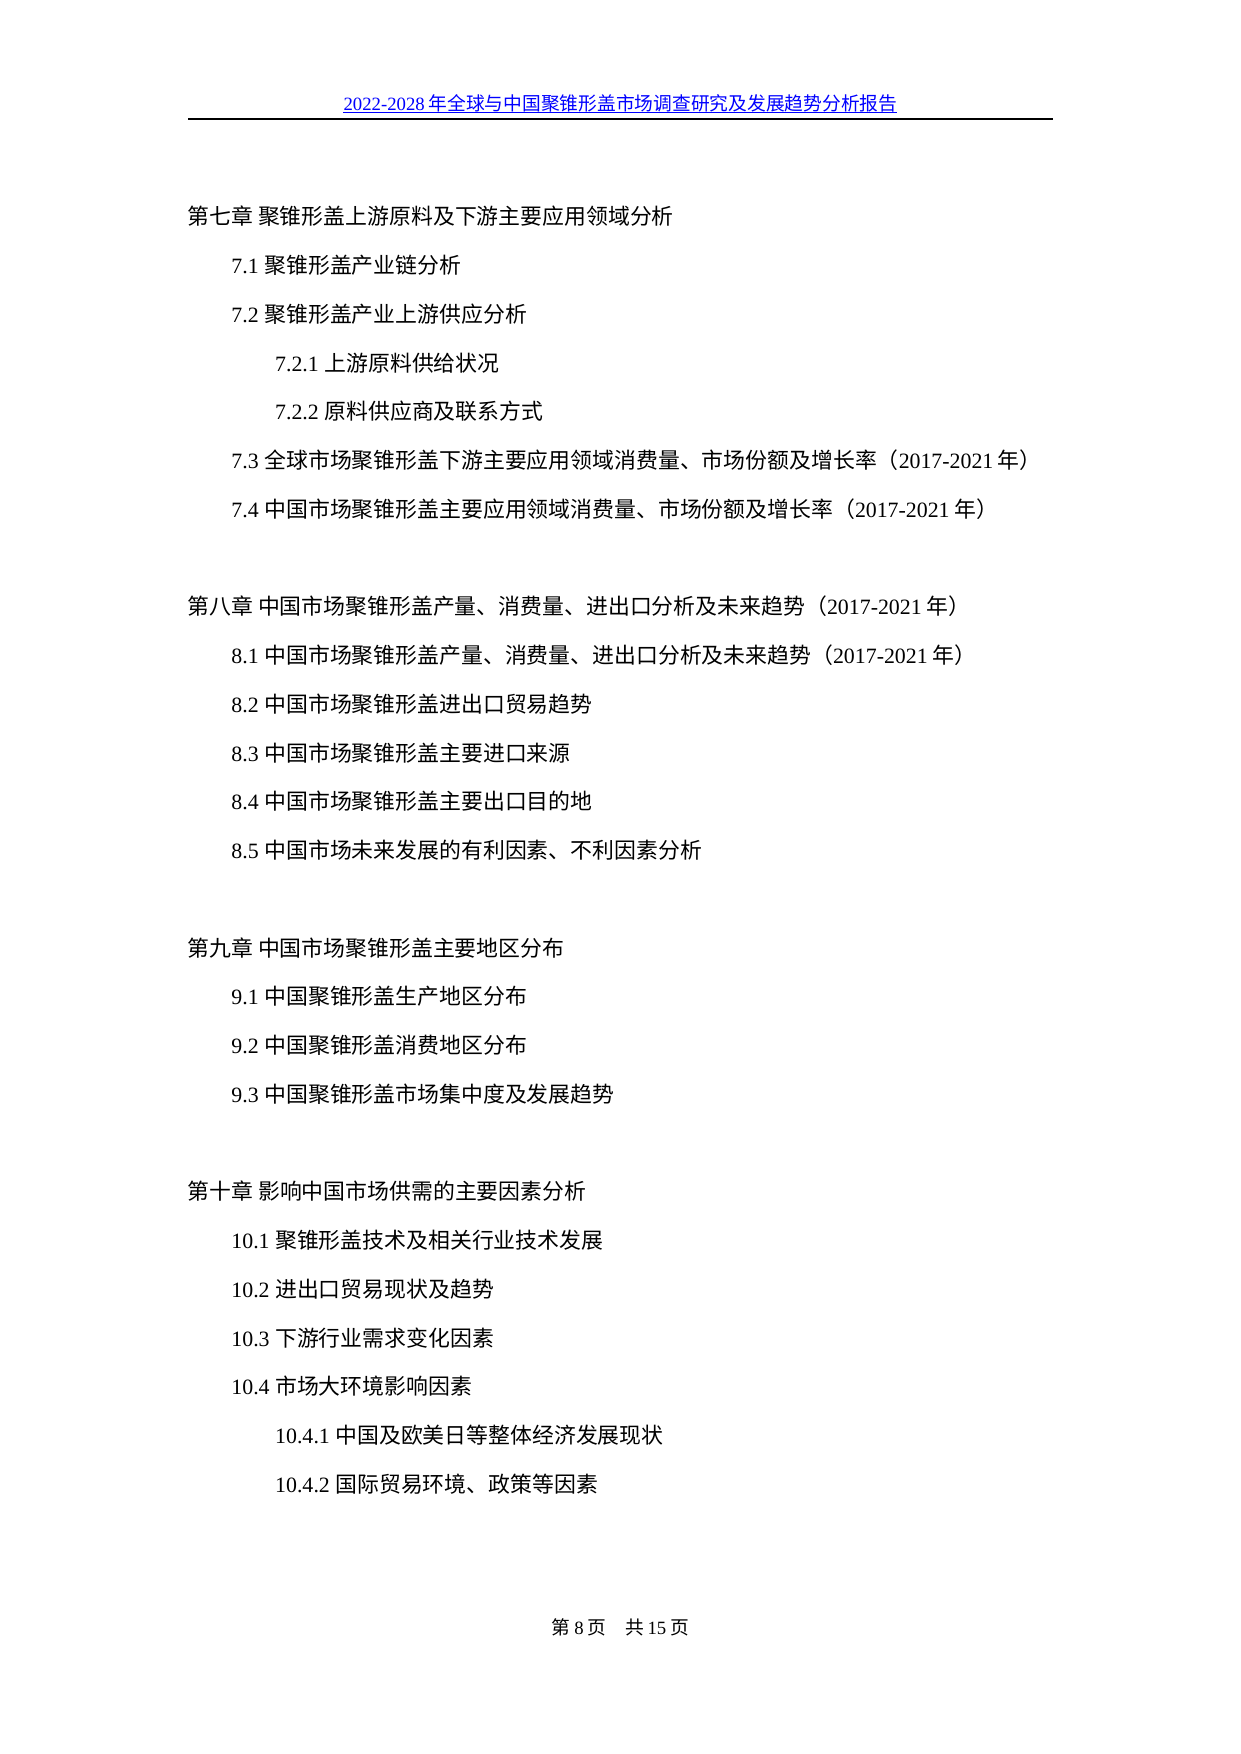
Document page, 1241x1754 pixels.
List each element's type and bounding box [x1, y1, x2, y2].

text [187, 150, 1053, 1499]
